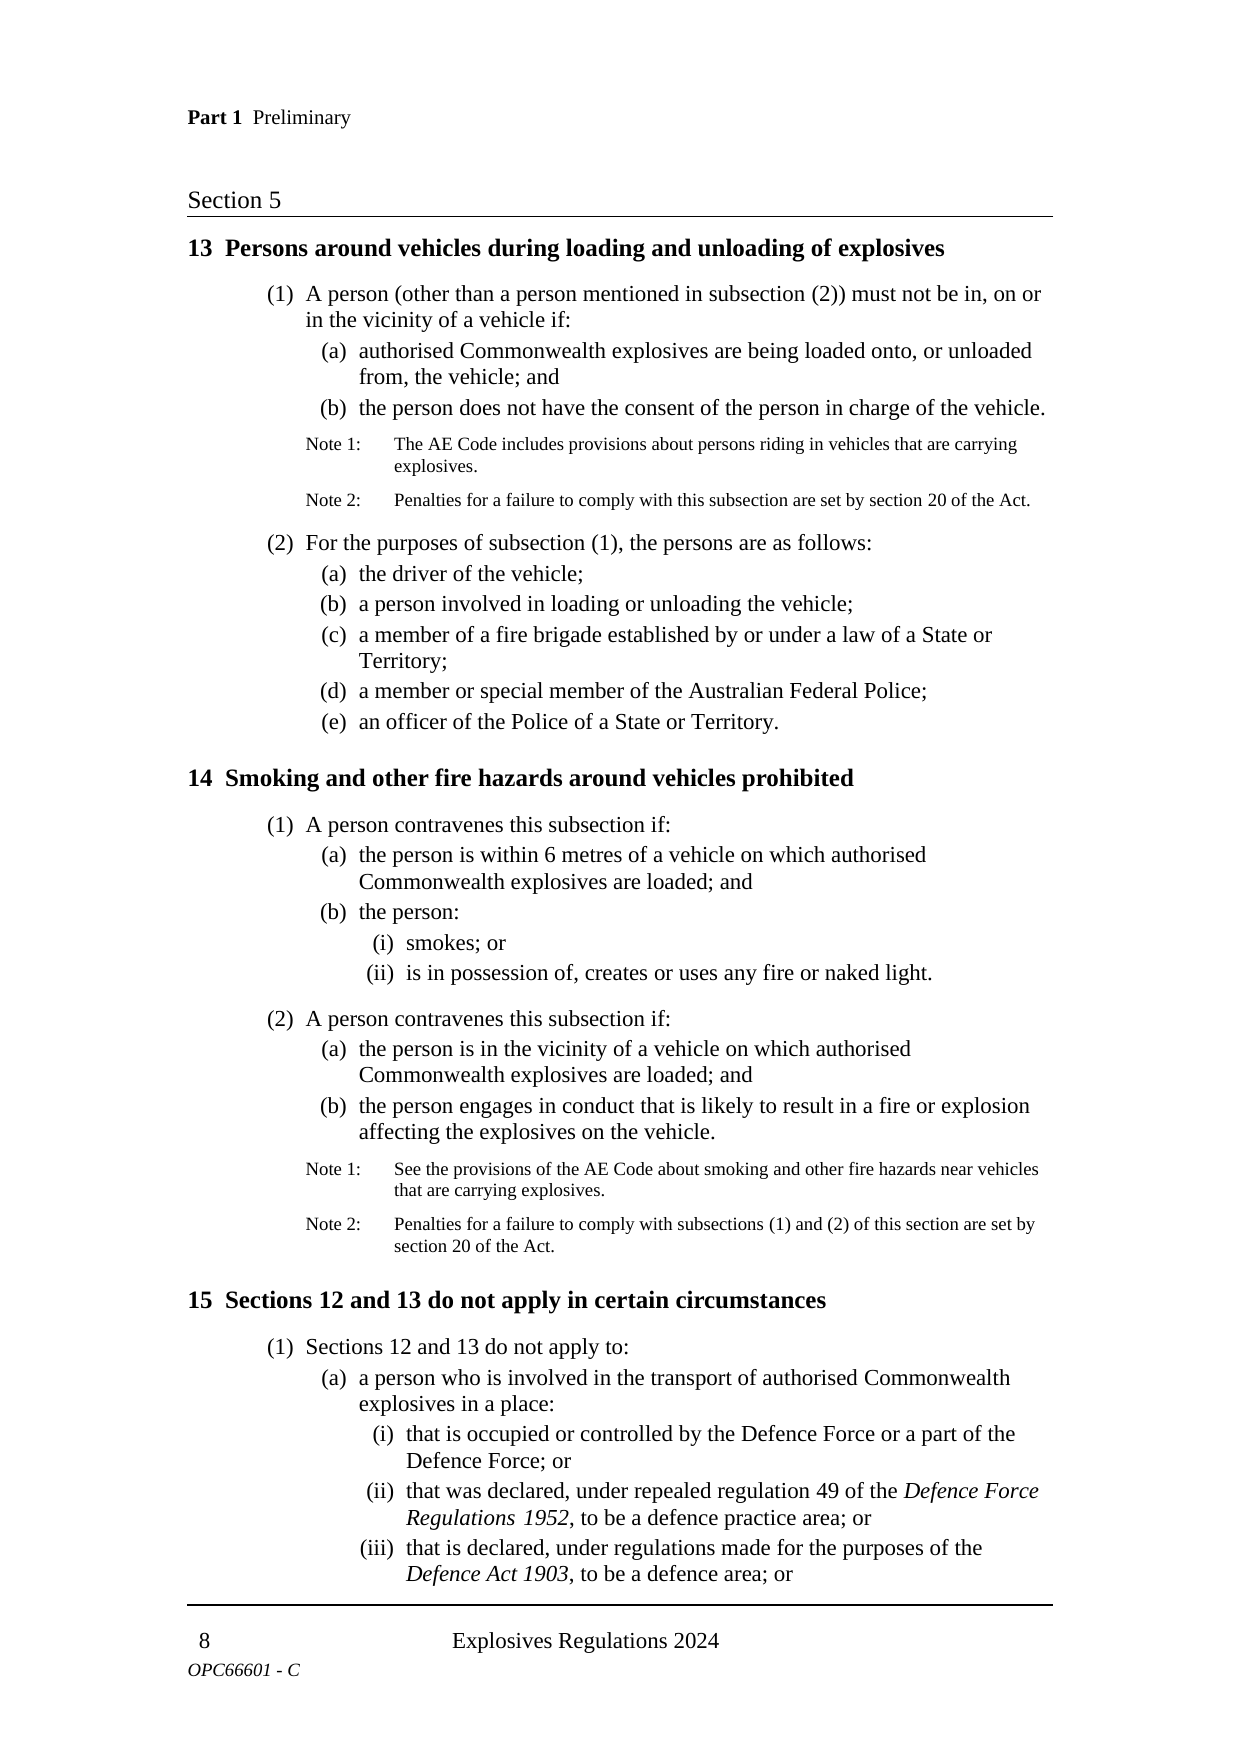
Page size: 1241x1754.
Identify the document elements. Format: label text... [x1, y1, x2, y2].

text (b) a person involved in loading or unloading the vehicle; [187, 590, 1053, 616]
text (ii) that was declared, under repealed regulation 49 of the Defence Force Regulations 1952, to be a defence practice area; or [187, 1477, 1053, 1530]
text (a) the person is within 6 metres of a vehicle on which authorised Commonwealth explosives are loaded; and [187, 842, 1053, 894]
text 15 Sections 12 and 13 do not apply in certain circumstances [187, 1286, 1053, 1314]
text (1) A person contravenes this subsection if: [187, 811, 1053, 837]
text Note 2: Penalties for a failure to comply with subsections (1) and (2) of this section are set by section 20 of the Act. [305, 1213, 1053, 1256]
text (2) A person contravenes this subsection if: [187, 1004, 1053, 1031]
text (a) authorised Commonwealth explosives are being loaded onto, or unloaded from, the vehicle; and [187, 337, 1053, 390]
text (d) a member or special member of the Australian Federal Police; [187, 677, 1053, 704]
text (e) an officer of the Police of a State or Territory. [187, 708, 1053, 734]
text (a) the driver of the vehicle; [187, 559, 1053, 586]
text (c) a member of a fire brigade established by or under a law of a State or Territory; [187, 621, 1053, 673]
text (i) that is occupied or controlled by the Defence Force or a part of the Defence Force; or [187, 1420, 1053, 1473]
text Note 1: The AE Code includes provisions about persons riding in vehicles that are carrying explosives. [305, 433, 1053, 476]
text 13 Persons around vehicles during loading and unloading of explosives [187, 233, 1053, 261]
text (1) Sections 12 and 13 do not apply to: [187, 1333, 1053, 1359]
text (iii) that is declared, under regulations made for the purposes of the Defence Act 1903, to be a defence area; or [187, 1534, 1053, 1587]
text 14 Smoking and other fire hazards around vehicles prohibited [187, 763, 1053, 792]
text (b) the person engages in conduct that is likely to result in a fire or explosion affecting the explosives on the vehicle. [187, 1092, 1053, 1145]
text Note 2: Penalties for a failure to comply with this subsection are set by section 20 of the Act. [305, 489, 1053, 510]
text (1) A person (other than a person mentioned in subsection (2)) must not be in, on or in the vicinity of a vehicle if: [187, 280, 1053, 333]
text (2) For the purposes of subsection (1), the persons are as follows: [187, 529, 1053, 555]
text (a) the person is in the vicinity of a vehicle on which authorised Commonwealth explosives are loaded; and [187, 1035, 1053, 1088]
text (ii) is in possession of, creates or uses any fire or naked light. [187, 959, 1053, 986]
text (b) the person does not have the consent of the person in charge of the vehicle. [187, 394, 1053, 420]
text (a) a person who is involved in the transport of authorised Commonwealth explosives in a place: [187, 1363, 1053, 1416]
text Note 1: See the provisions of the AE Code about smoking and other fire hazards near vehicles that are carrying explosives. [305, 1157, 1053, 1201]
text (i) smokes; or [187, 929, 1053, 955]
text (b) the person: [187, 898, 1053, 925]
